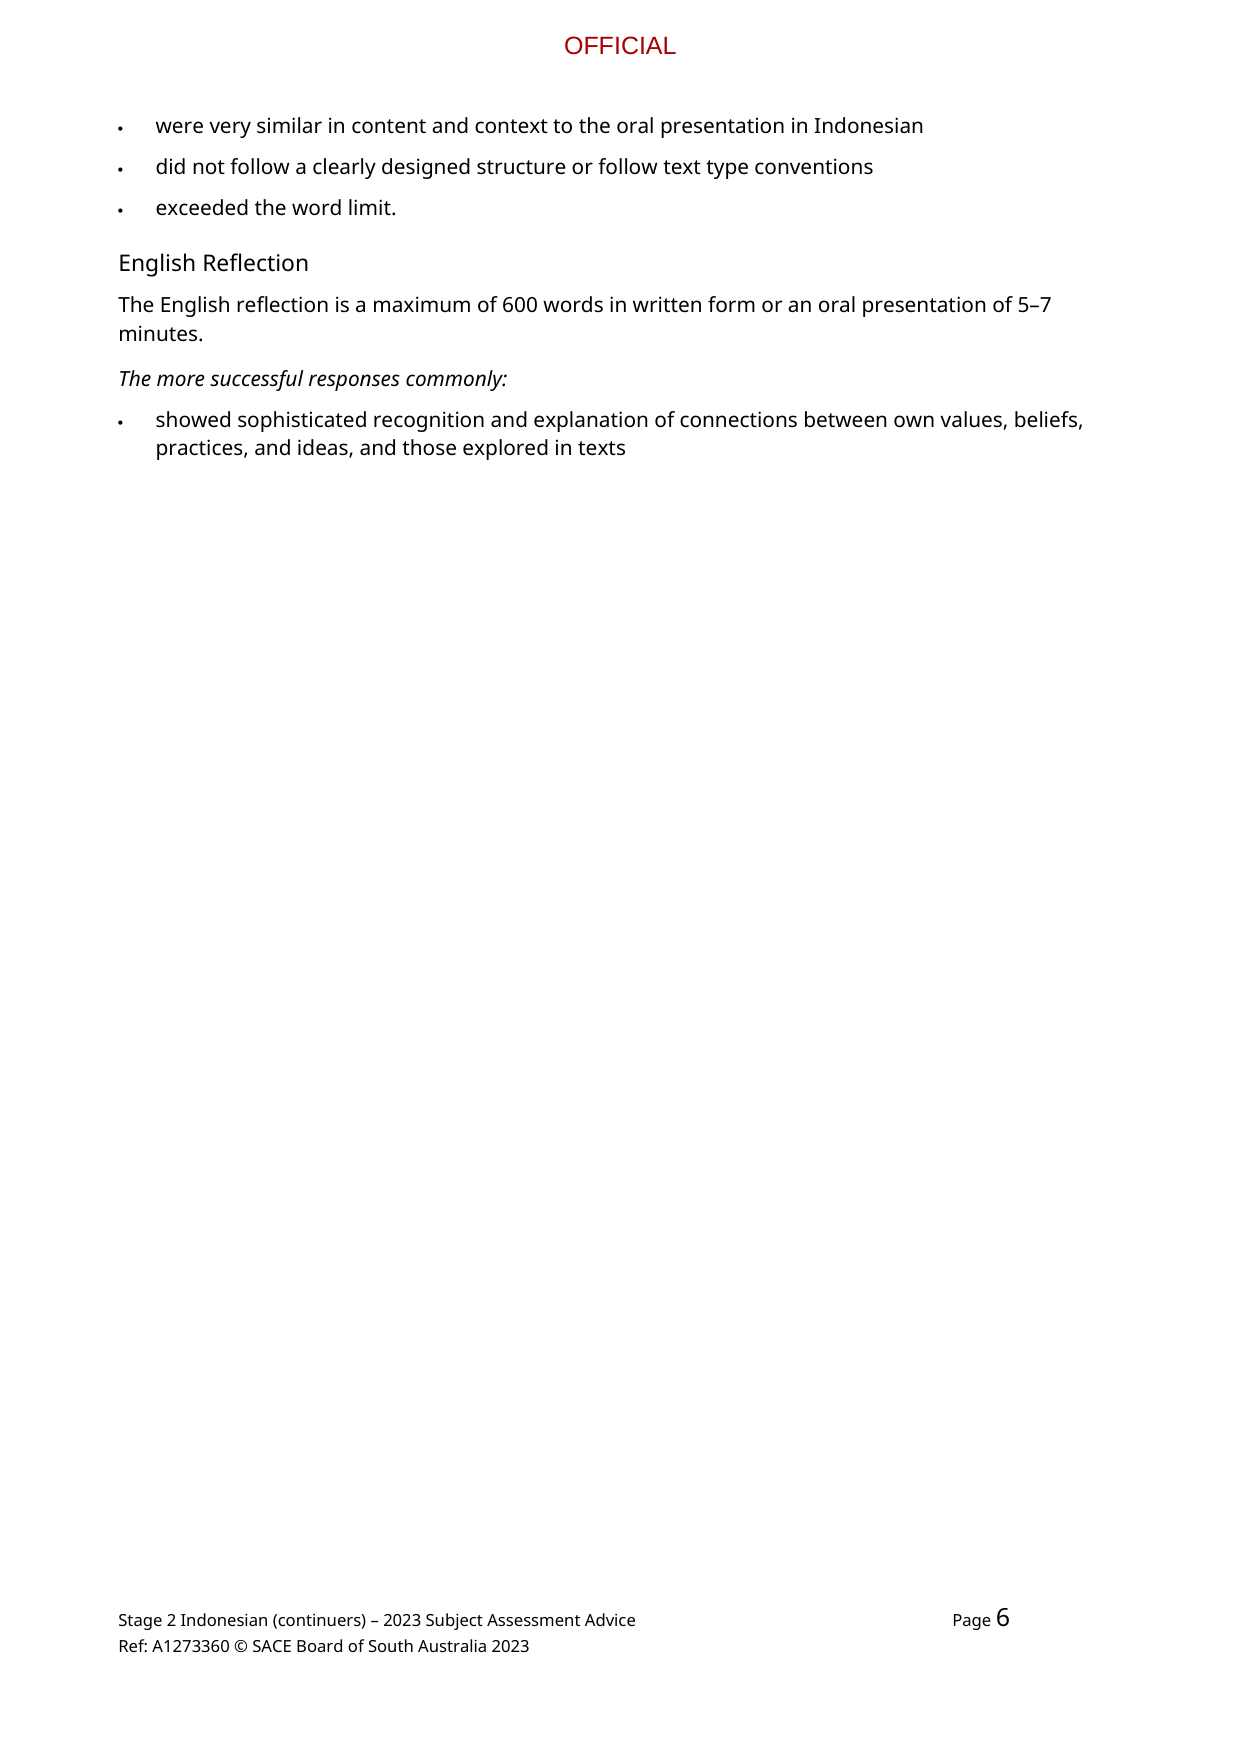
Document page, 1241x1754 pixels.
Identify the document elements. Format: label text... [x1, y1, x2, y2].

text did not follow a clearly designed structure or follow text type conventions [118, 152, 1122, 181]
text exceeded the word limit. [118, 193, 1122, 222]
text The more successful responses commonly: [118, 364, 1122, 392]
text showed sophisticated recognition and explanation of connections between own values, beliefs, practices, and ideas, and those explored in texts [118, 405, 1122, 462]
text The English reflection is a maximum of 600 words in written form or an oral presentation of 5–7 minutes. [118, 290, 1122, 347]
text were very similar in content and context to the oral presentation in Indonesian [118, 111, 1122, 140]
subtitle English Reflection [118, 247, 1122, 278]
